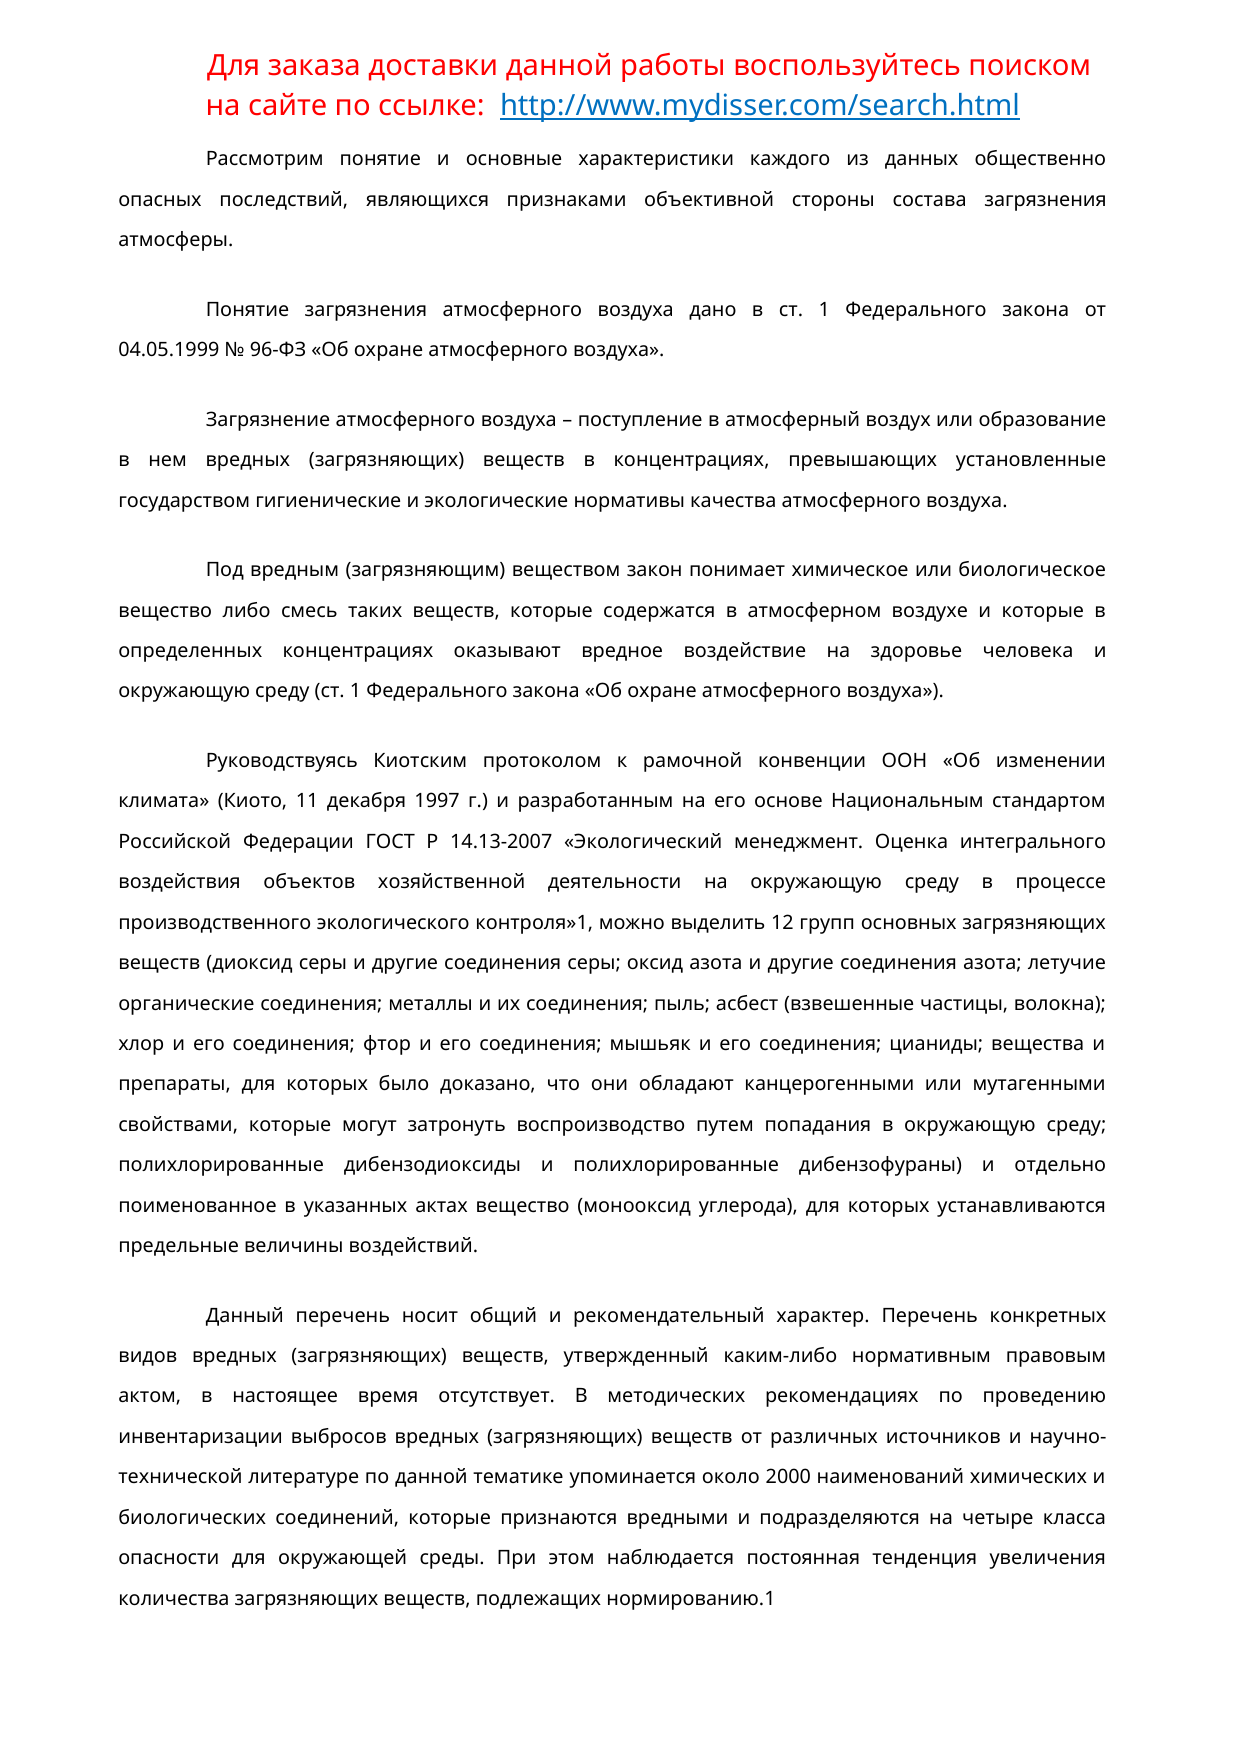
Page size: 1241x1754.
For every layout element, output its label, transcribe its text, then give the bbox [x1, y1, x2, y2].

text Руководствуясь Киотским протоколом к рамочной конвенции ООН «Об изменении климата» (Киото, 11 декабря 1997 г.) и разработанным на его основе Национальным стандартом Российской Федерации ГОСТ Р 14.13-2007 «Экологический менеджмент. Оценка интегрального воздействия объектов хозяйственной деятельности на окружающую среду в процессе производственного экологического контроля»1, можно выделить 12 групп основных загрязняющих веществ (диоксид серы и другие соединения серы; оксид азота и другие соединения азота; летучие органические соединения; металлы и их соединения; пыль; асбест (взвешенные частицы, волокна); хлор и его соединения; фтор и его соединения; мышьяк и его соединения; цианиды; вещества и препараты, для которых было доказано, что они обладают канцерогенными или мутагенными свойствами, которые могут затронуть воспроизводство путем попадания в окружающую среду; полихлорированные дибензодиоксиды и полихлорированные дибензофураны) и отдельно поименованное в указанных актах вещество (монооксид углерода), для которых устанавливаются предельные величины воздействий. [118, 746, 1107, 1258]
text Данный перечень носит общий и рекомендательный характер. Перечень конкретных видов вредных (загрязняющих) веществ, утвержденный каким-либо нормативным правовым актом, в настоящее время отсутствует. В методических рекомендациях по проведению инвентаризации выбросов вредных (загрязняющих) веществ от различных источников и научно-технической литературе по данной тематике упоминается около 2000 наименований химических и биологических соединений, которые признаются вредными и подразделяются на четыре класса опасности для окружающей среды. При этом наблюдается постоянная тенденция увеличения количества загрязняющих веществ, подлежащих нормированию.1 [118, 1301, 1107, 1611]
text Рассмотрим понятие и основные характеристики каждого из данных общественно опасных последствий, являющихся признаками объективной стороны состава загрязнения атмосферы. [118, 144, 1107, 252]
text Понятие загрязнения атмосферного воздуха дано в ст. 1 Федерального закона от 04.05.1999 № 96-ФЗ «Об охране атмосферного воздуха». [118, 295, 1107, 362]
text Под вредным (загрязняющим) веществом закон понимает химическое или биологическое вещество либо смесь таких веществ, которые содержатся в атмосферном воздухе и которые в определенных концентрациях оказывают вредное воздействие на здоровье человека и окружающую среду (ст. 1 Федерального закона «Об охране атмосферного воздуха»). [118, 555, 1107, 704]
text Загрязнение атмосферного воздуха – поступление в атмосферный воздух или образование в нем вредных (загрязняющих) веществ в концентрациях, превышающих установленные государством гигиенические и экологические нормативы качества атмосферного воздуха. [118, 405, 1107, 513]
